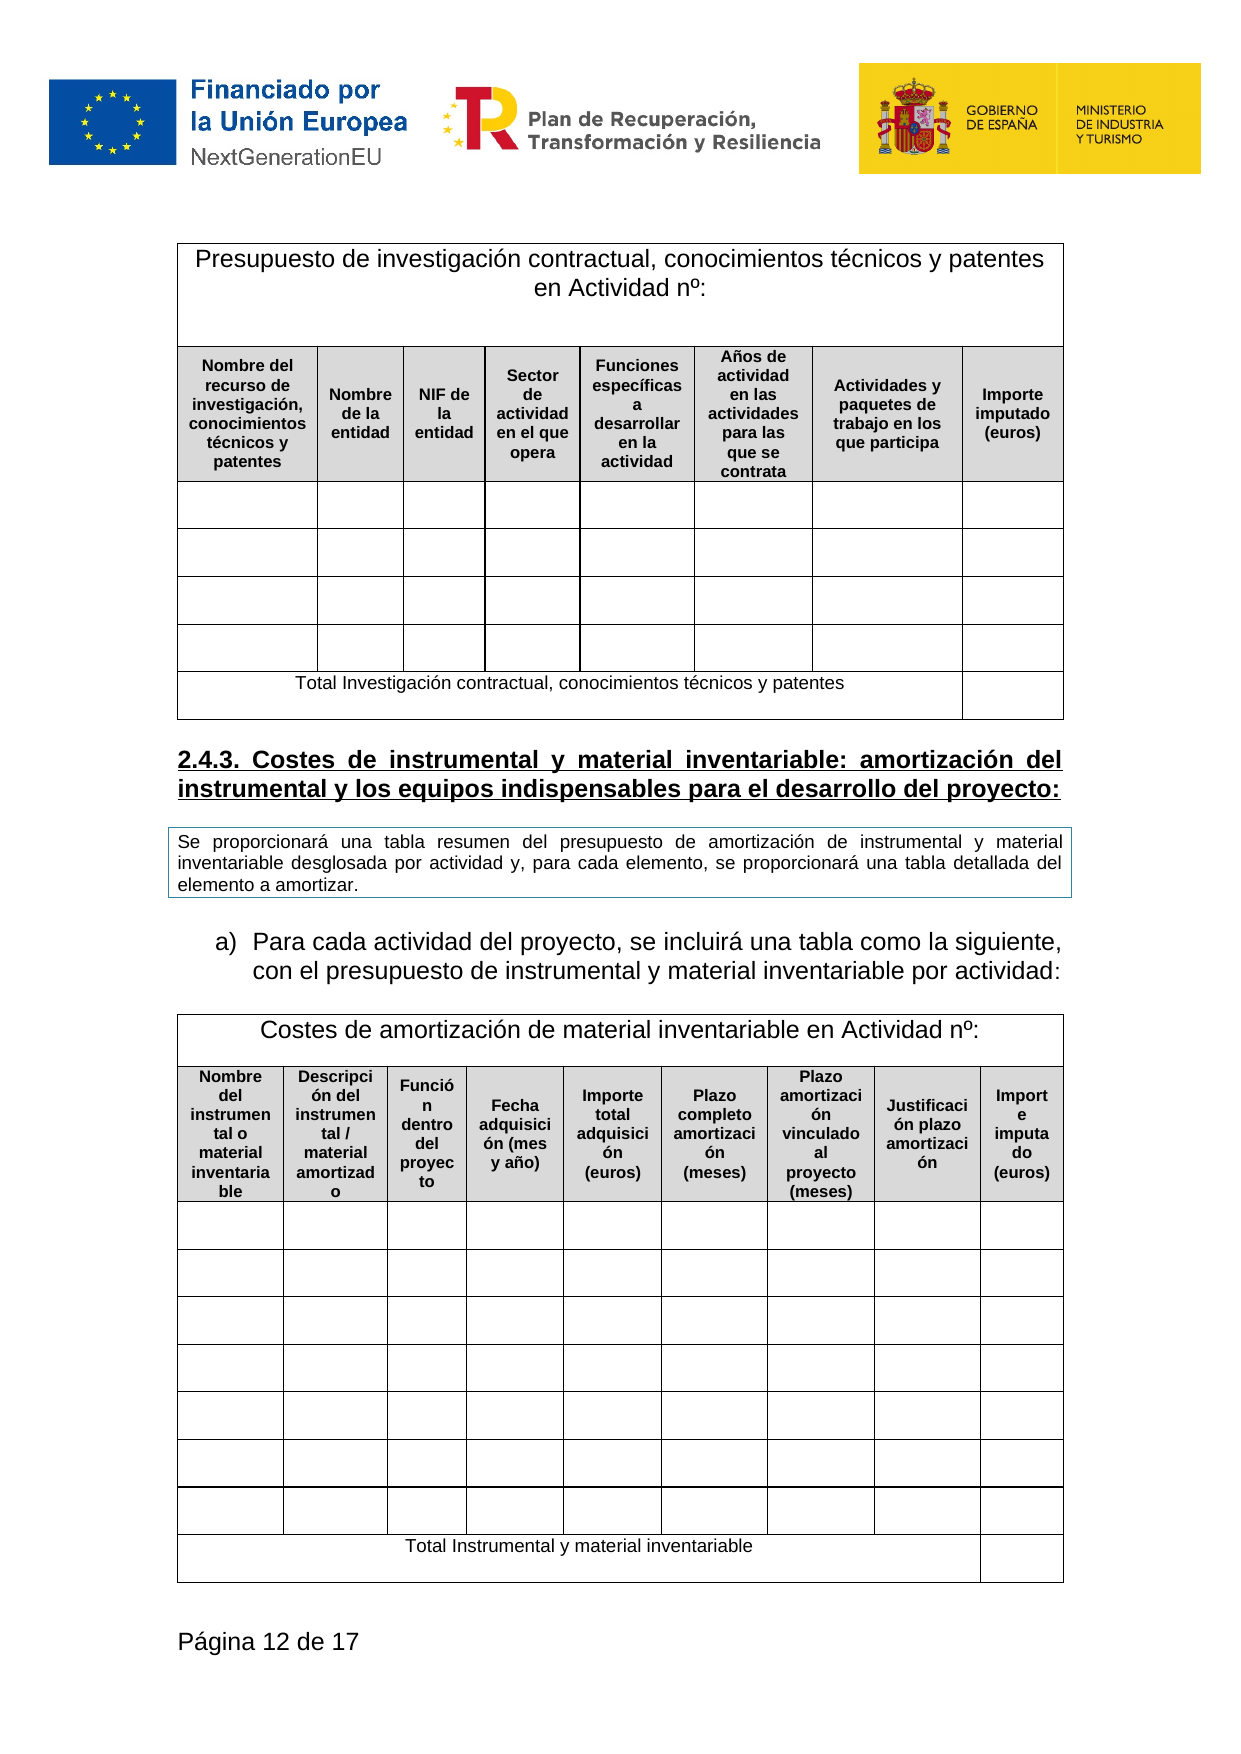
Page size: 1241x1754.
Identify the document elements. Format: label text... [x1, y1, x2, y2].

table_cell Plazo completo amortización (meses) [662, 1067, 767, 1201]
table_cell [963, 625, 1063, 671]
table_cell [284, 1250, 387, 1296]
table_cell [981, 1250, 1063, 1296]
text 2.4.3. Costes de instrumental y material inventariable: amortización del instrumental y los equipos indispensables para el desarrollo del proyecto: [177, 745, 1063, 770]
table_cell [662, 1250, 767, 1296]
table_cell Total Investigación contractual, conocimientos técnicos y patentes [178, 672, 962, 719]
table_cell [178, 1202, 283, 1248]
table_cell [662, 1440, 767, 1486]
table_cell [318, 577, 403, 623]
table_cell Importe imputado (euros) [981, 1067, 1063, 1201]
table_cell [564, 1297, 661, 1344]
table_cell [178, 1250, 283, 1296]
table_cell [178, 529, 317, 576]
table_cell [178, 1440, 283, 1486]
table_cell [875, 1440, 980, 1486]
table_cell [284, 1345, 387, 1391]
table_cell [768, 1488, 874, 1534]
table_cell [318, 529, 403, 576]
table_cell [581, 482, 694, 528]
table_cell [875, 1250, 980, 1296]
table_cell [467, 1488, 563, 1534]
table_cell [564, 1488, 661, 1534]
table_cell [581, 625, 694, 671]
table_cell [981, 1297, 1063, 1344]
table_cell [875, 1202, 980, 1248]
table_cell [981, 1440, 1063, 1486]
table_cell [981, 1202, 1063, 1248]
table_cell Justificación plazo amortización [875, 1067, 980, 1201]
table_cell [813, 625, 962, 671]
table_cell [467, 1250, 563, 1296]
table_cell [178, 1345, 283, 1391]
table_cell [404, 577, 484, 623]
table_cell [486, 577, 579, 623]
picture [859, 63, 1201, 174]
table_cell [875, 1345, 980, 1391]
table_header Costes de amortización de material inventariable en Actividad nº: [178, 1015, 1063, 1066]
table_cell [564, 1250, 661, 1296]
table_cell [875, 1488, 980, 1534]
table_cell [467, 1440, 563, 1486]
table_cell [178, 482, 317, 528]
table_cell Sector de actividad en el que opera [486, 347, 579, 481]
table_cell Importe total adquisición (euros) [564, 1067, 661, 1201]
table_cell [467, 1392, 563, 1439]
table_cell [963, 672, 1063, 719]
table_cell [318, 625, 403, 671]
table_cell [467, 1345, 563, 1391]
picture [424, 52, 838, 185]
table_cell [768, 1202, 874, 1248]
table_cell [388, 1202, 466, 1248]
table_cell [564, 1202, 661, 1248]
table_cell NIF de la entidad [404, 347, 484, 481]
table_cell [581, 529, 694, 576]
table_cell [178, 1297, 283, 1344]
table_cell [768, 1297, 874, 1344]
table_cell [388, 1488, 466, 1534]
table_cell Años de actividad en las actividades para las que se contrata [695, 347, 812, 481]
table_cell [284, 1488, 387, 1534]
table_cell [963, 529, 1063, 576]
table_cell [564, 1392, 661, 1439]
table_cell [318, 482, 403, 528]
table_cell [695, 482, 812, 528]
table_cell [768, 1392, 874, 1439]
table_cell [963, 482, 1063, 528]
table_cell [404, 625, 484, 671]
table_cell Total Instrumental y material inventariable [178, 1535, 980, 1582]
table_cell [875, 1297, 980, 1344]
table_cell [404, 529, 484, 576]
table_cell Nombre del recurso de investigación, conocimientos técnicos y patentes [178, 347, 317, 481]
table_cell [178, 1488, 283, 1534]
table_cell [875, 1392, 980, 1439]
table_cell [662, 1297, 767, 1344]
table_cell Nombre del instrumental o material inventariable [178, 1067, 283, 1201]
table_cell [564, 1345, 661, 1391]
table_cell [813, 482, 962, 528]
text Se proporcionará una tabla resumen del presupuesto de amortización de instrumental y material inventariable desglosada por actividad y, para cada elemento, se proporcionará una tabla detallada del elemento a amortizar. [169, 828, 1071, 897]
table_cell [695, 625, 812, 671]
table_cell [388, 1345, 466, 1391]
table_header Presupuesto de investigación contractual, conocimientos técnicos y patentes en Actividad nº: [178, 244, 1063, 346]
table_cell [662, 1345, 767, 1391]
table_cell [981, 1345, 1063, 1391]
table_cell [388, 1440, 466, 1486]
table_cell [388, 1297, 466, 1344]
table_cell [178, 625, 317, 671]
table_cell [486, 482, 579, 528]
table_cell Función dentro del proyecto [388, 1067, 466, 1201]
table_cell Descripción del instrumental / material amortizado [284, 1067, 387, 1201]
table_cell [963, 577, 1063, 623]
table_cell [768, 1440, 874, 1486]
table_cell [981, 1535, 1063, 1582]
table_cell [981, 1392, 1063, 1439]
table_cell [388, 1250, 466, 1296]
table_cell [813, 577, 962, 623]
table_cell [178, 577, 317, 623]
table_cell [388, 1392, 466, 1439]
table_cell [486, 625, 579, 671]
table_cell [768, 1250, 874, 1296]
table_cell [662, 1392, 767, 1439]
table_cell Actividades y paquetes de trabajo en los que participa [813, 347, 962, 481]
text 2.4.3. Costes de instrumental y material inventariable: amortización del instrumental y los equipos indispensables para el desarrollo del proyecto: [177, 771, 1063, 802]
table_cell [284, 1297, 387, 1344]
table_cell [284, 1202, 387, 1248]
table_cell [404, 482, 484, 528]
table_cell [564, 1440, 661, 1486]
table_cell [768, 1345, 874, 1391]
table_cell [662, 1488, 767, 1534]
table_cell [178, 1392, 283, 1439]
picture [39, 65, 413, 176]
table_cell [813, 529, 962, 576]
table_cell [284, 1392, 387, 1439]
list Para cada actividad del proyecto, se incluirá una tabla como la siguiente, con el presupuesto de instrumental y material inventariable por actividad: [215, 927, 1063, 985]
table_cell [581, 577, 694, 623]
table_cell [695, 577, 812, 623]
table_cell [486, 529, 579, 576]
table_cell Fecha adquisición (mes y año) [467, 1067, 563, 1201]
table_cell [284, 1440, 387, 1486]
table_cell [662, 1202, 767, 1248]
table_cell [981, 1488, 1063, 1534]
table_cell [467, 1202, 563, 1248]
table_cell Importe imputado (euros) [963, 347, 1063, 481]
table_cell [467, 1297, 563, 1344]
table_cell Funciones específicas a desarrollar en la actividad [581, 347, 694, 481]
table_cell [695, 529, 812, 576]
table_cell Plazo amortización vinculado al proyecto (meses) [768, 1067, 874, 1201]
table_cell Nombre de la entidad [318, 347, 403, 481]
